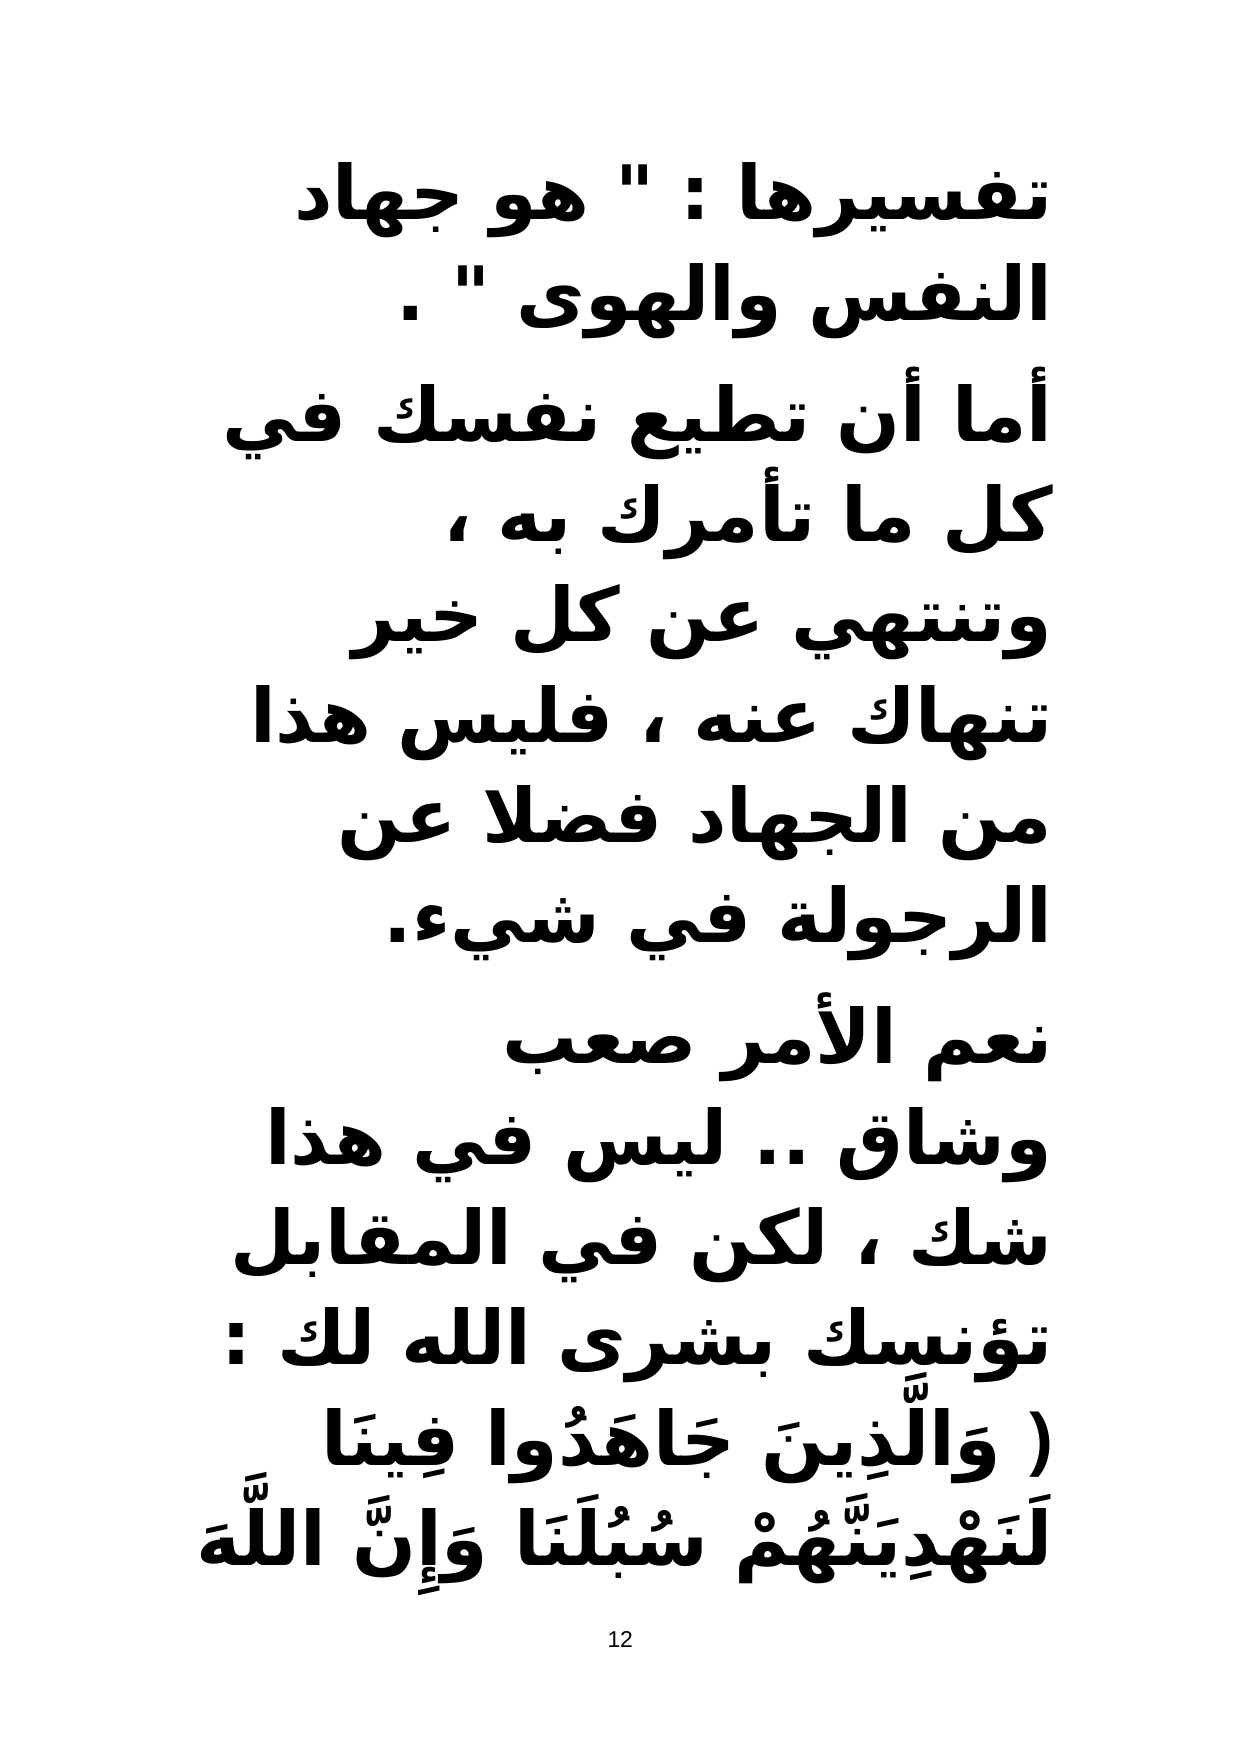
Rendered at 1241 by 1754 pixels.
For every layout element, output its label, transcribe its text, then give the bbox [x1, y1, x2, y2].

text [187, 994, 1053, 1583]
text أما أن تطيع نفسك في كل ما تأمرك به ، وتنتهي عن كل خير تنهاك عنه ، فليس هذا من الجهاد فضلا عن الرجولة في شيء. [187, 371, 1053, 960]
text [187, 150, 1053, 338]
